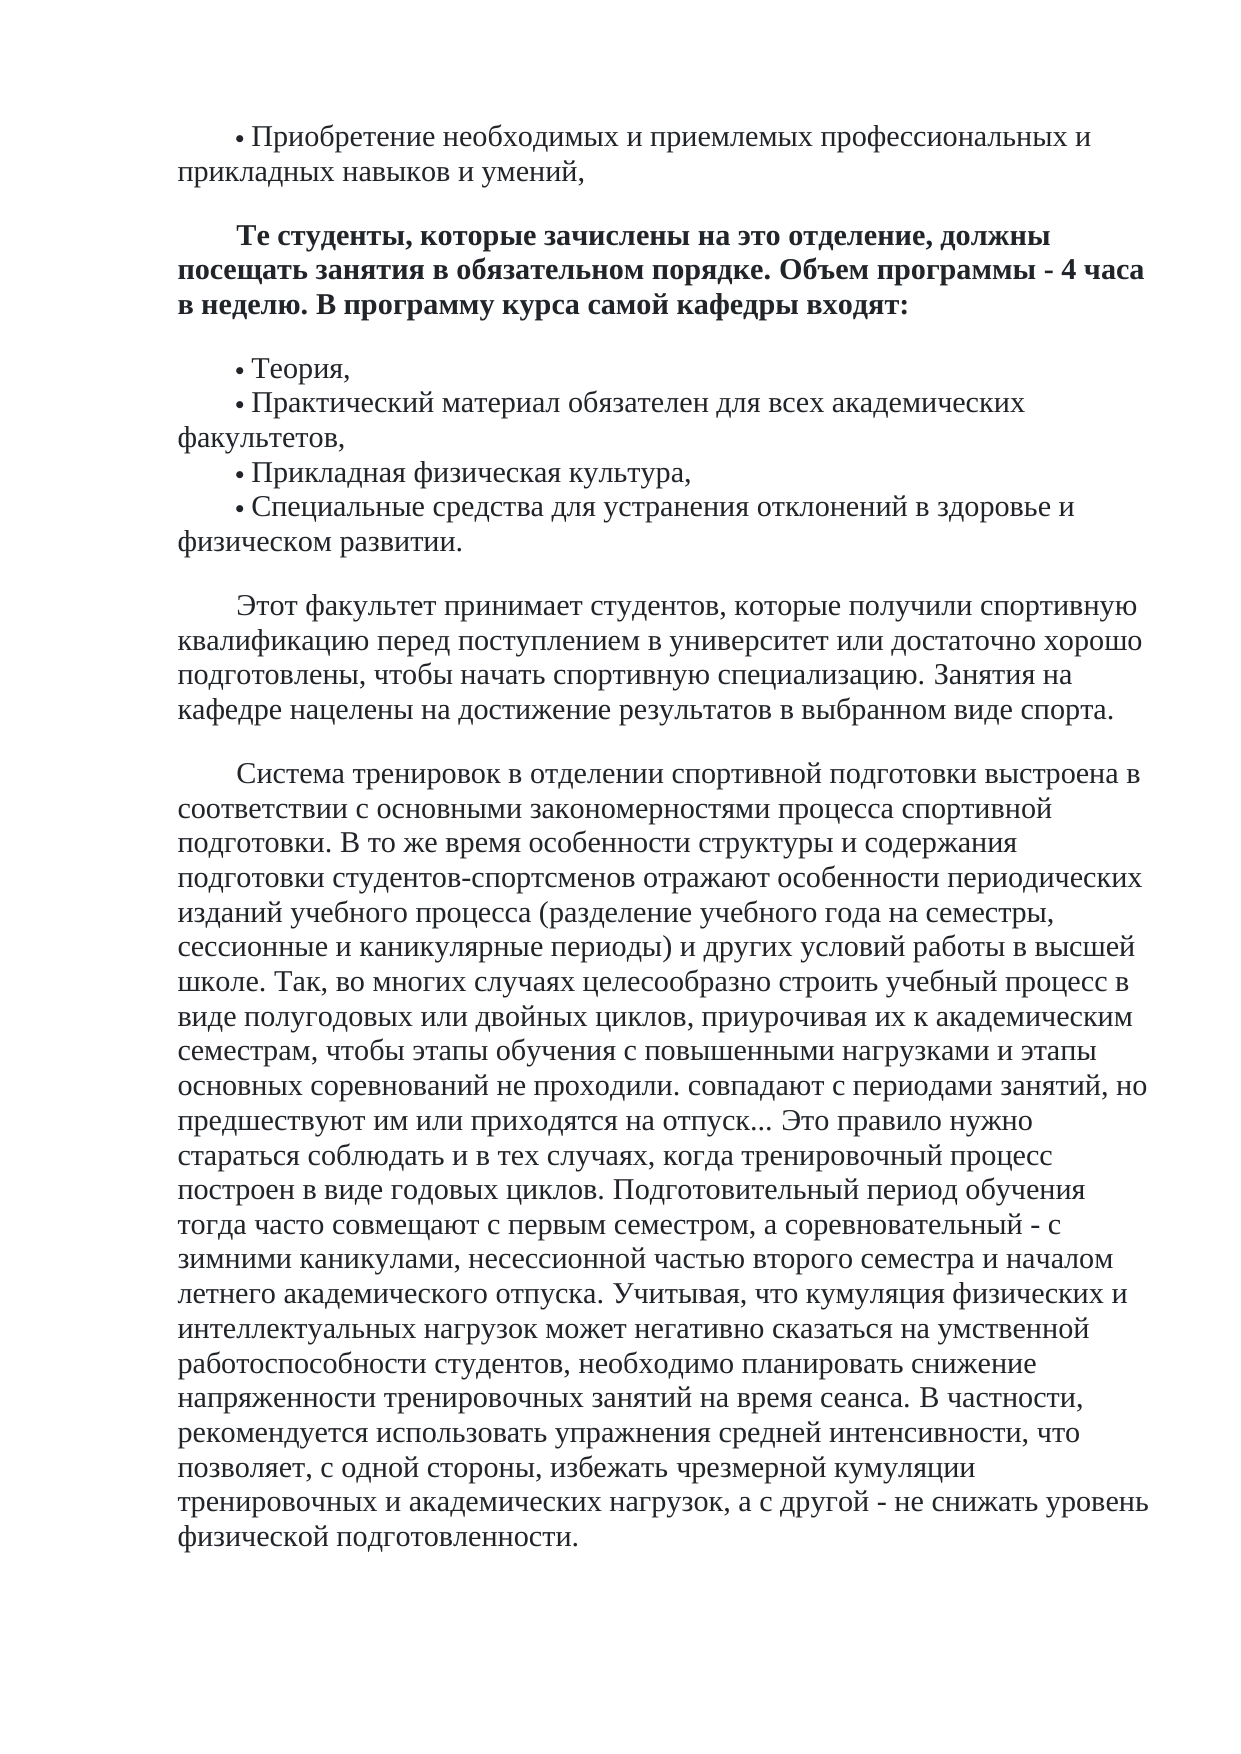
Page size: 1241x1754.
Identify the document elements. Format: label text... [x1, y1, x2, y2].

list Специальные средства для устранения отклонений в здоровье и физическом развитии. [177, 489, 1152, 558]
list Приобретение необходимых и приемлемых профессиональных и прикладных навыков и умений, [177, 118, 1152, 187]
text Те студенты, которые зачислены на это отделение, должны посещать занятия в обязательном порядке. Объем программы - 4 часа в неделю. В программу курса самой кафедры входят: [177, 217, 1152, 321]
text Этот факультет принимает студентов, которые получили спортивную квалификацию перед поступлением в университет или достаточно хорошо подготовлены, чтобы начать спортивную специализацию. Занятия на кафедре нацелены на достижение результатов в выбранном виде спорта. [177, 587, 1152, 726]
list Теория, [177, 350, 1152, 384]
list Прикладная физическая культура, [177, 454, 1152, 489]
text Система тренировок в отделении спортивной подготовки выстроена в соответствии с основными закономерностями процесса спортивной подготовки. В то же время особенности структуры и содержания подготовки студентов-спортсменов отражают особенности периодических изданий учебного процесса (разделение учебного года на семестры, сессионные и каникулярные периоды) и других условий работы в высшей школе. Так, во многих случаях целесообразно строить учебный процесс в виде полугодовых или двойных циклов, приурочивая их к академическим семестрам, чтобы этапы обучения с повышенными нагрузками и этапы основных соревнований не проходили. совпадают с периодами занятий, но предшествуют им или приходятся на отпуск... Это правило нужно стараться соблюдать и в тех случаях, когда тренировочный процесс построен в виде годовых циклов. Подготовительный период обучения тогда часто совмещают с первым семестром, а соревновательный - с зимними каникулами, несессионной частью второго семестра и началом летнего академического отпуска. Учитывая, что кумуляция физических и интеллектуальных нагрузок может негативно сказаться на умственной работоспособности студентов, необходимо планировать снижение напряженности тренировочных занятий на время сеанса. В частности, рекомендуется использовать упражнения средней интенсивности, что позволяет, с одной стороны, избежать чрезмерной кумуляции тренировочных и академических нагрузок, а с другой - не снижать уровень физической подготовленности. [177, 755, 1152, 1553]
list Практический материал обязателен для всех академических факультетов, [177, 384, 1152, 454]
